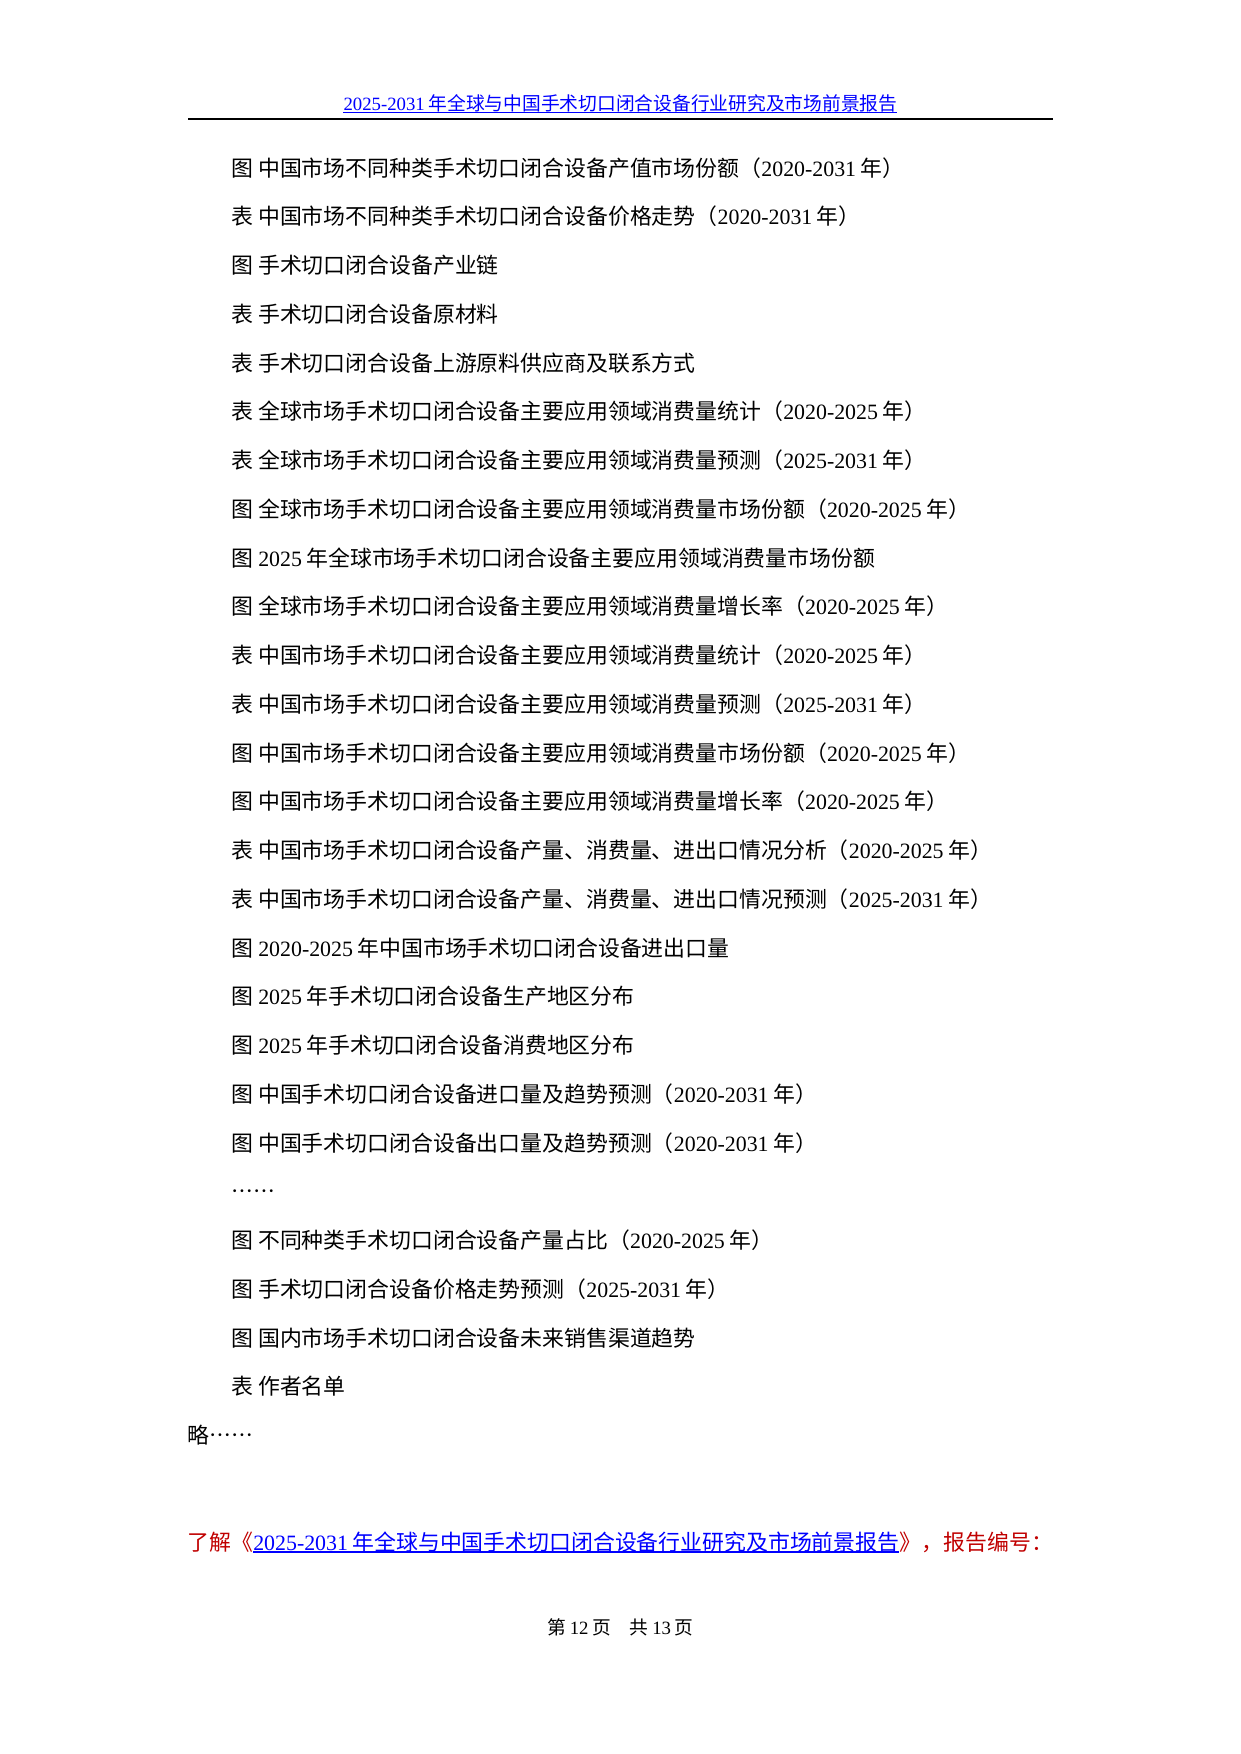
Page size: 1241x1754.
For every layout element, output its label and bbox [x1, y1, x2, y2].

text [187, 1524, 1053, 1557]
text [187, 150, 1053, 1450]
